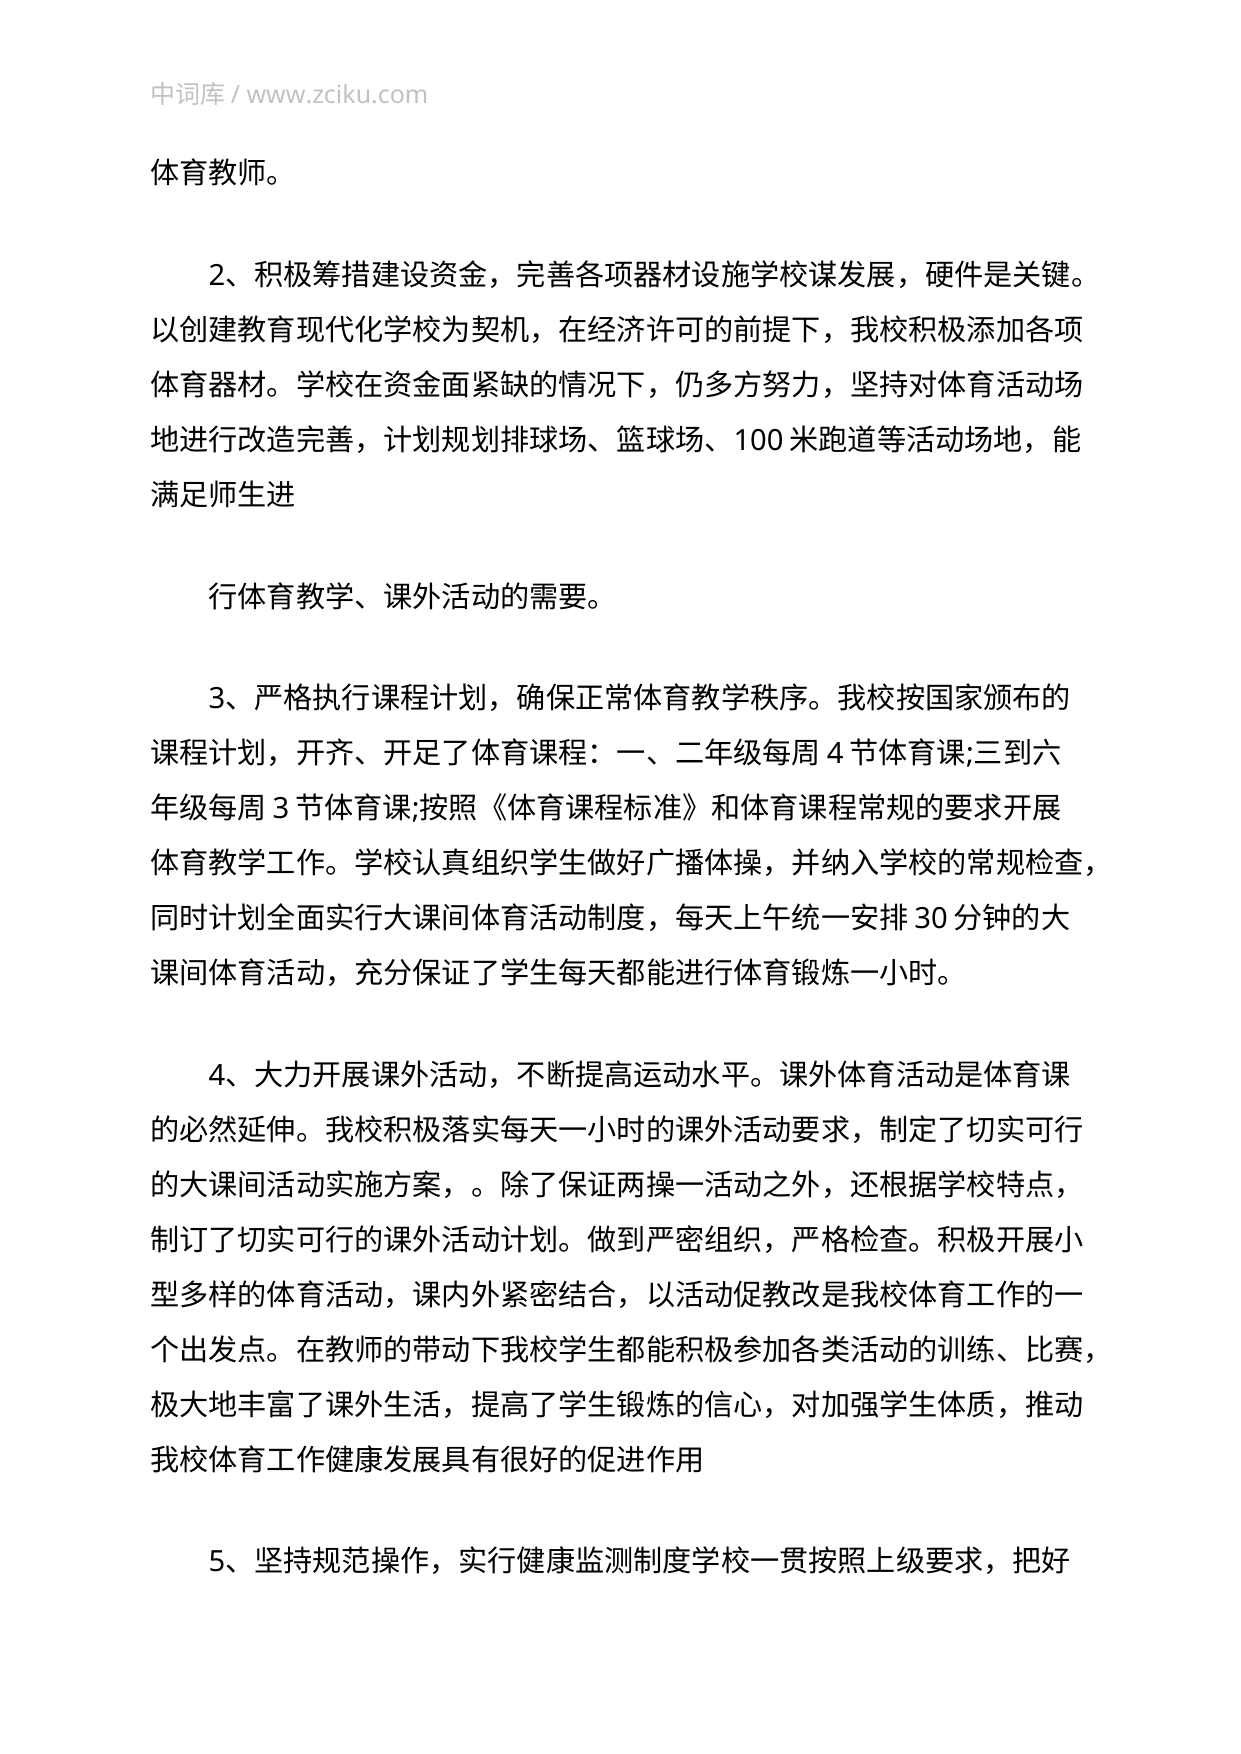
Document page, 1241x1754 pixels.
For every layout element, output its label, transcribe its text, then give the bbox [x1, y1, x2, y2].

text 行体育教学、课外活动的需要。 [150, 573, 1090, 616]
text 3、严格执行课程计划，确保正常体育教学秩序。我校按国家颁布的课程计划，开齐、开足了体育课程：一、二年级每周4节体育课;三到六年级每周3节体育课;按照《体育课程标准》和体育课程常规的要求开展体育教学工作。学校认真组织学生做好广播体操，并纳入学校的常规检查，同时计划全面实行大课间体育活动制度，每天上午统一安排30分钟的大课间体育活动，充分保证了学生每天都能进行体育锻炼一小时。 [150, 675, 1090, 992]
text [150, 1538, 1090, 1580]
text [150, 150, 1090, 192]
text 2、积极筹措建设资金，完善各项器材设施学校谋发展，硬件是关键。以创建教育现代化学校为契机，在经济许可的前提下，我校积极添加各项体育器材。学校在资金面紧缺的情况下，仍多方努力，坚持对体育活动场地进行改造完善，计划规划排球场、篮球场、100米跑道等活动场地，能满足师生进 [150, 252, 1090, 514]
text 4、大力开展课外活动，不断提高运动水平。课外体育活动是体育课的必然延伸。我校积极落实每天一小时的课外活动要求，制定了切实可行的大课间活动实施方案，。除了保证两操一活动之外，还根据学校特点，制订了切实可行的课外活动计划。做到严密组织，严格检查。积极开展小型多样的体育活动，课内外紧密结合，以活动促教改是我校体育工作的一个出发点。在教师的带动下我校学生都能积极参加各类活动的训练、比赛，极大地丰富了课外生活，提高了学生锻炼的信心，对加强学生体质，推动我校体育工作健康发展具有很好的促进作用 [150, 1052, 1090, 1478]
